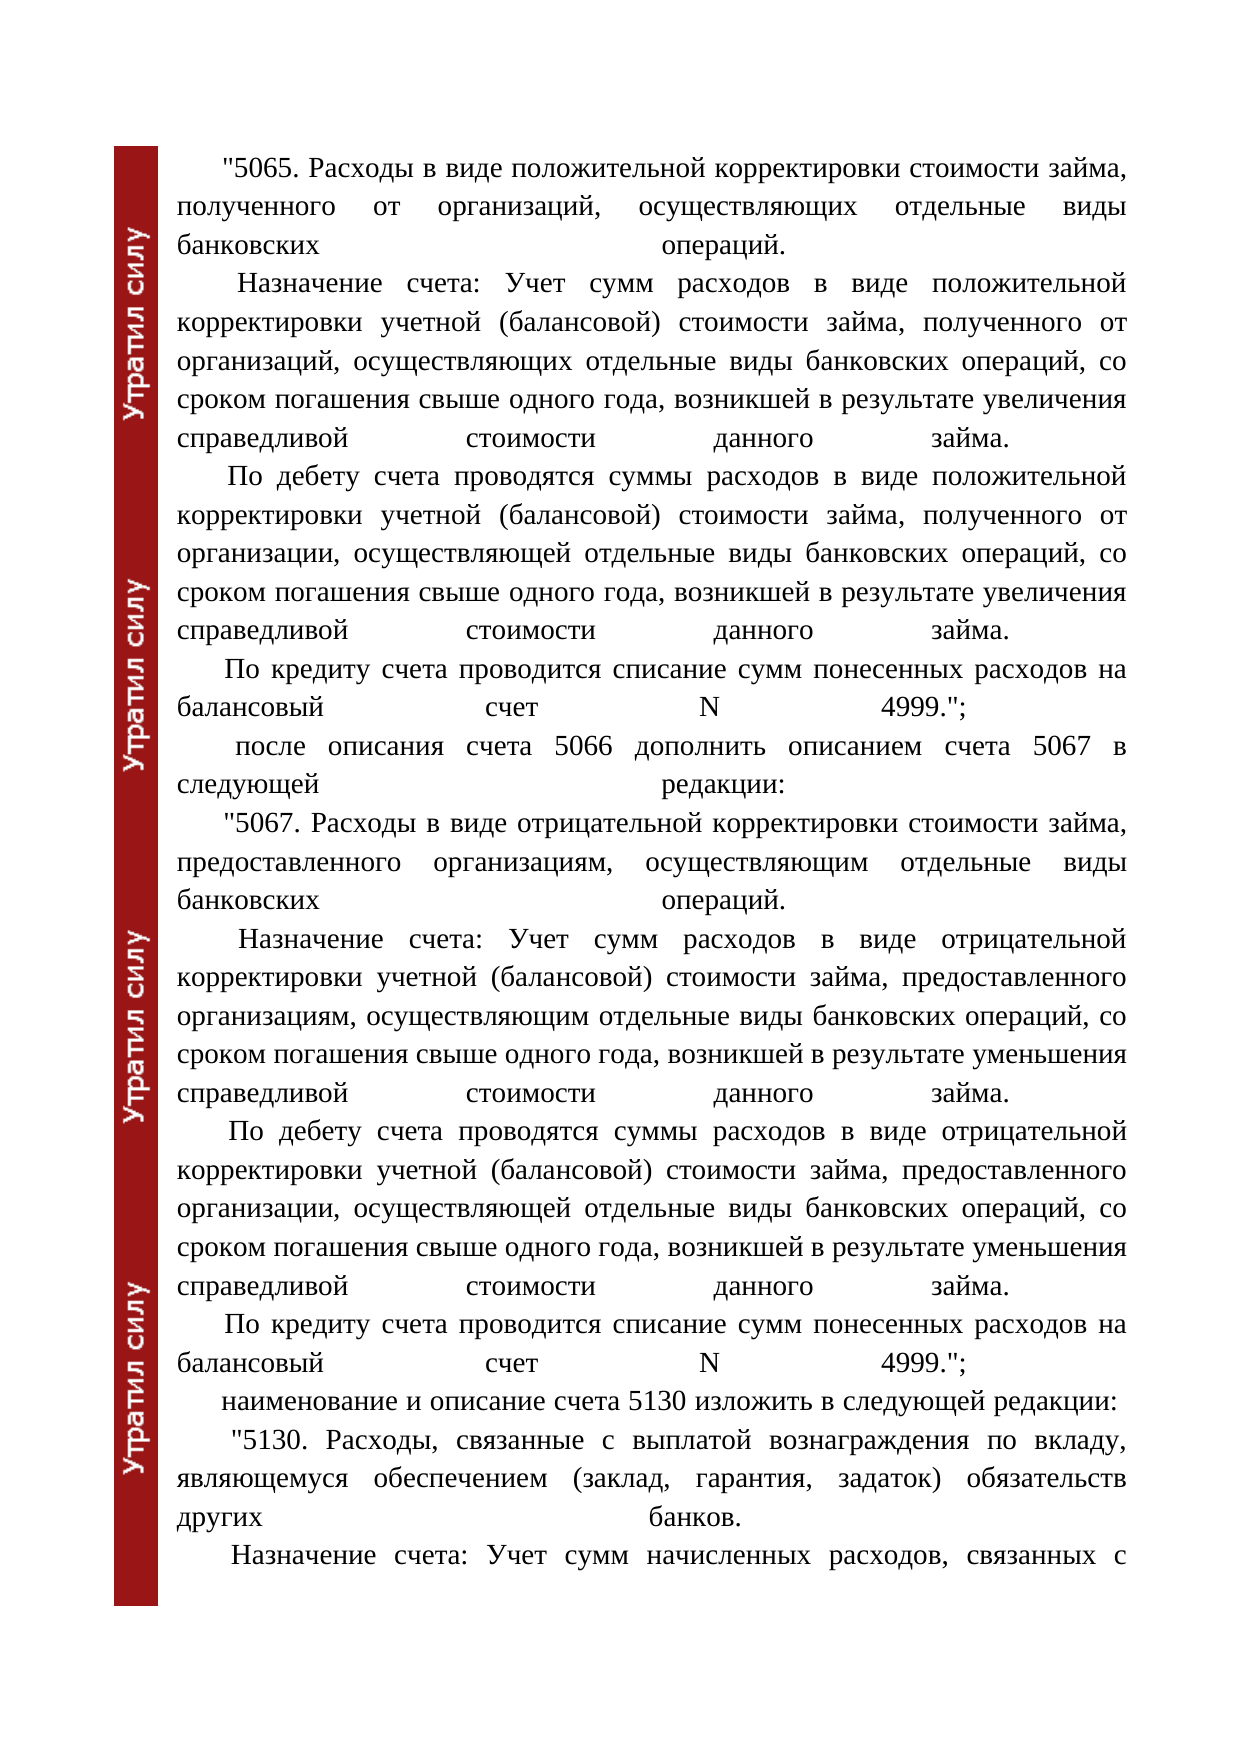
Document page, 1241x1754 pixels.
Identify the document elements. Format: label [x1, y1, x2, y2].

picture [114, 146, 158, 150]
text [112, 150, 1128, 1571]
picture [114, 1571, 158, 1606]
